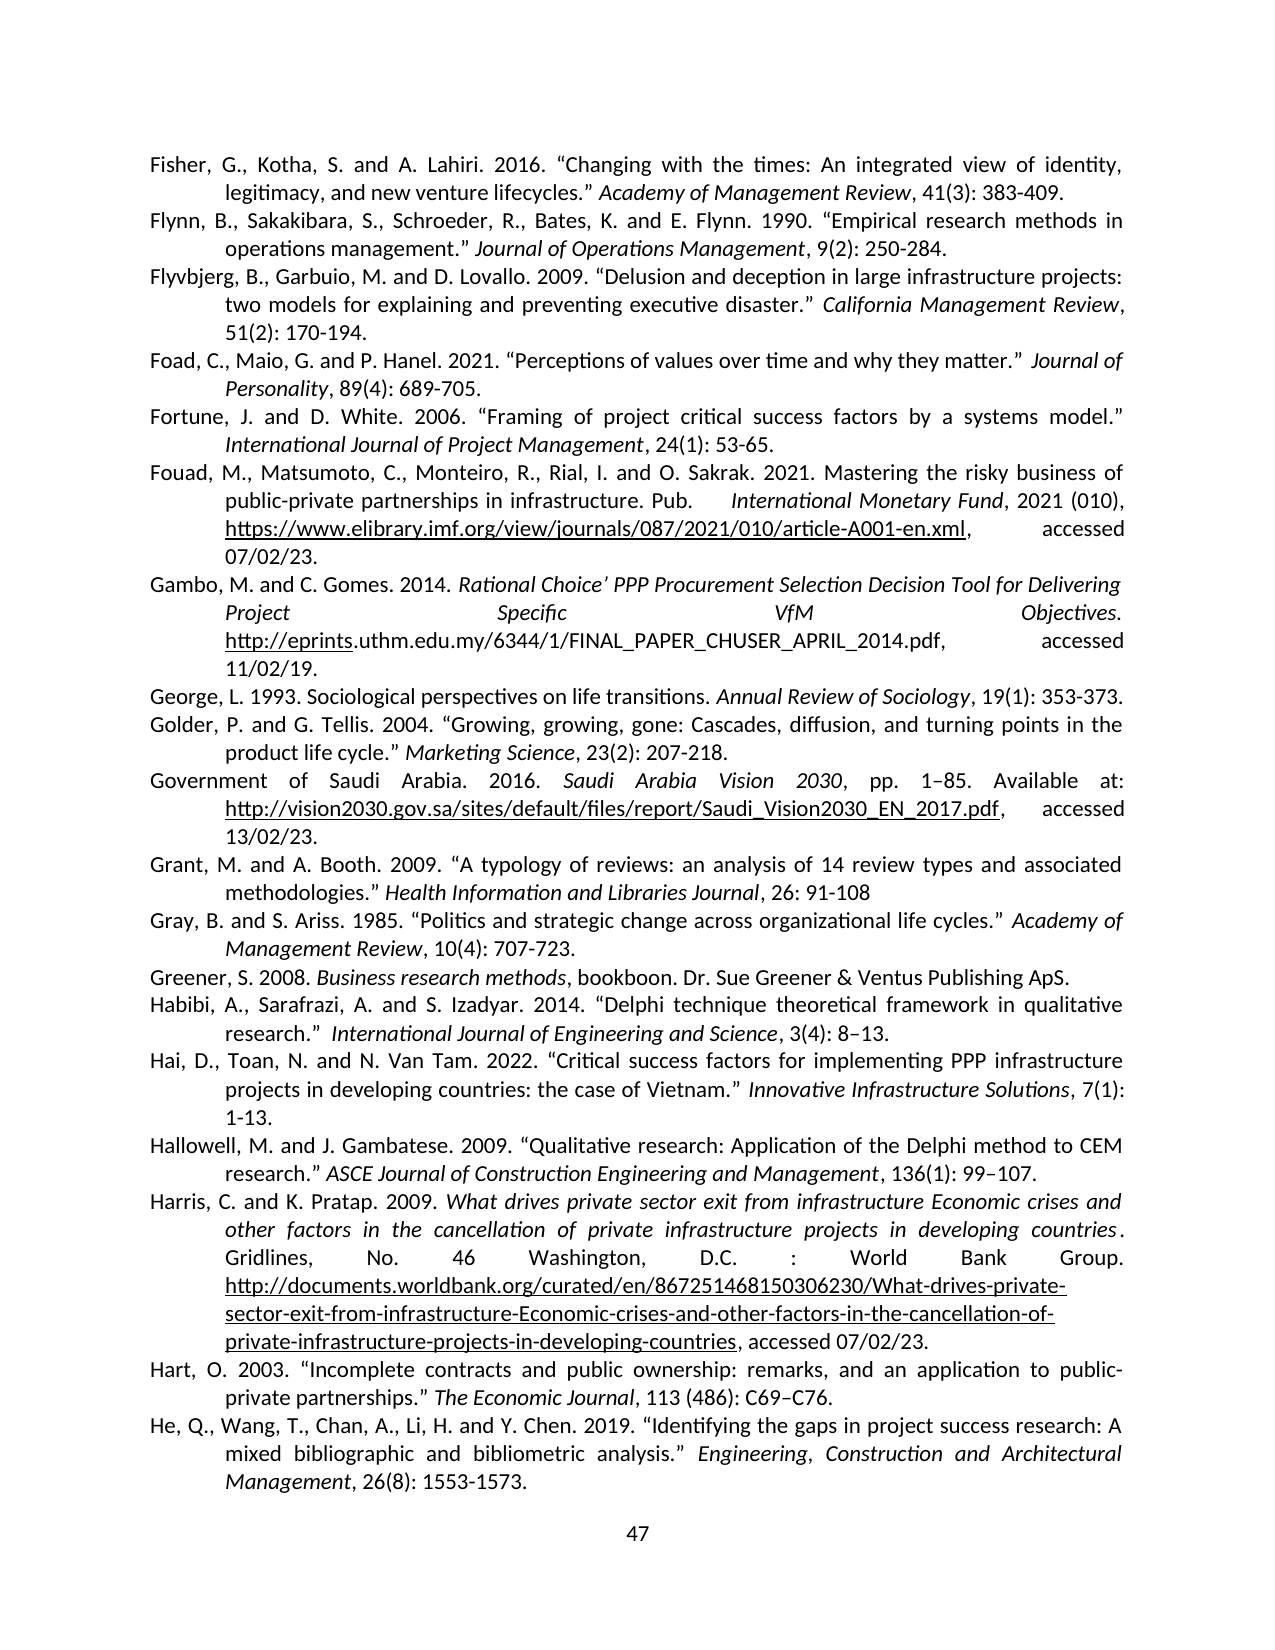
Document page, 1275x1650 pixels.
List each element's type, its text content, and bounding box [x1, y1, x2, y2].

text Fouad, M., Matsumoto, C., Monteiro, R., Rial, I. and O. Sakrak. 2021. Mastering the risky business of public-private partnerships in infrastructure. Pub. International Monetary Fund, 2021 (010), https://www.elibrary.imf.org/view/journals/087/2021/010/article-A001-en.xml, accessed 07/02/23. [150, 458, 1125, 570]
text George, L. 1993. Sociological perspectives on life transitions. Annual Review of Sociology, 19(1): 353-373. [150, 682, 1125, 710]
text Fisher, G., Kotha, S. and A. Lahiri. 2016. “Changing with the times: An integrated view of identity, legitimacy, and new venture lifecycles.” Academy of Management Review, 41(3): 383-409. [150, 150, 1125, 206]
text Hai, D., Toan, N. and N. Van Tam. 2022. “Critical success factors for implementing PPP infrastructure projects in developing countries: the case of Vietnam.” Innovative Infrastructure Solutions, 7(1): 1-13. [150, 1047, 1125, 1131]
text He, Q., Wang, T., Chan, A., Li, H. and Y. Chen. 2019. “Identifying the gaps in project success research: A mixed bibliographic and bibliometric analysis.” Engineering, Construction and Architectural Management, 26(8): 1553-1573. [150, 1411, 1125, 1495]
text Hallowell, M. and J. Gambatese. 2009. “Qualitative research: Application of the Delphi method to CEM research.” ASCE Journal of Construction Engineering and Management, 136(1): 99–107. [150, 1131, 1125, 1187]
text Government of Saudi Arabia. 2016. Saudi Arabia Vision 2030, pp. 1–85. Available at: http://vision2030.gov.sa/sites/default/files/report/Saudi_Vision2030_EN_2017.pdf, accessed 13/02/23. [150, 766, 1125, 851]
text Fortune, J. and D. White. 2006. “Framing of project critical success factors by a systems model.” International Journal of Project Management, 24(1): 53-65. [150, 402, 1125, 458]
text Golder, P. and G. Tellis. 2004. “Growing, growing, gone: Cascades, diffusion, and turning points in the product life cycle.” Marketing Science, 23(2): 207-218. [150, 710, 1125, 766]
text Gray, B. and S. Ariss. 1985. “Politics and strategic change across organizational life cycles.” Academy of Management Review, 10(4): 707-723. [150, 907, 1125, 963]
text Grant, M. and A. Booth. 2009. “A typology of reviews: an analysis of 14 review types and associated methodologies.” Health Information and Libraries Journal, 26: 91-108 [150, 851, 1125, 907]
text Foad, C., Maio, G. and P. Hanel. 2021. “Perceptions of values over time and why they matter.” Journal of Personality, 89(4): 689-705. [150, 346, 1125, 402]
text Greener, S. 2008. Business research methods, bookboon. Dr. Sue Greener & Ventus Publishing ApS. [150, 963, 1125, 991]
text Habibi, A., Sarafrazi, A. and S. Izadyar. 2014. “Delphi technique theoretical framework in qualitative research.” International Journal of Engineering and Science, 3(4): 8–13. [150, 991, 1125, 1047]
text Flyvbjerg, B., Garbuio, M. and D. Lovallo. 2009. “Delusion and deception in large infrastructure projects: two models for explaining and preventing executive disaster.” California Management Review, 51(2): 170-194. [150, 262, 1125, 346]
text Hart, O. 2003. “Incomplete contracts and public ownership: remarks, and an application to public-private partnerships.” The Economic Journal, 113 (486): C69–C76. [150, 1355, 1125, 1411]
text Flynn, B., Sakakibara, S., Schroeder, R., Bates, K. and E. Flynn. 1990. “Empirical research methods in operations management.” Journal of Operations Management, 9(2): 250-284. [150, 206, 1125, 262]
text Gambo, M. and C. Gomes. 2014. Rational Choice’ PPP Procurement Selection Decision Tool for Delivering Project Specific VfM Objectives. http://eprints.uthm.edu.my/6344/1/FINAL_PAPER_CHUSER_APRIL_2014.pdf, accessed 11/02/19. [150, 570, 1125, 682]
text Harris, C. and K. Pratap. 2009. What drives private sector exit from infrastructure Economic crises and other factors in the cancellation of private infrastructure projects in developing countries. Gridlines, No. 46 Washington, D.C. : World Bank Group. http://documents.worldbank.org/curated/en/867251468150306230/What-drives-private-sector-exit-from-infrastructure-Economic-crises-and-other-factors-in-the-cancellation-of-private-infrastructure-projects-in-developing-countries, accessed 07/02/23. [150, 1187, 1125, 1355]
